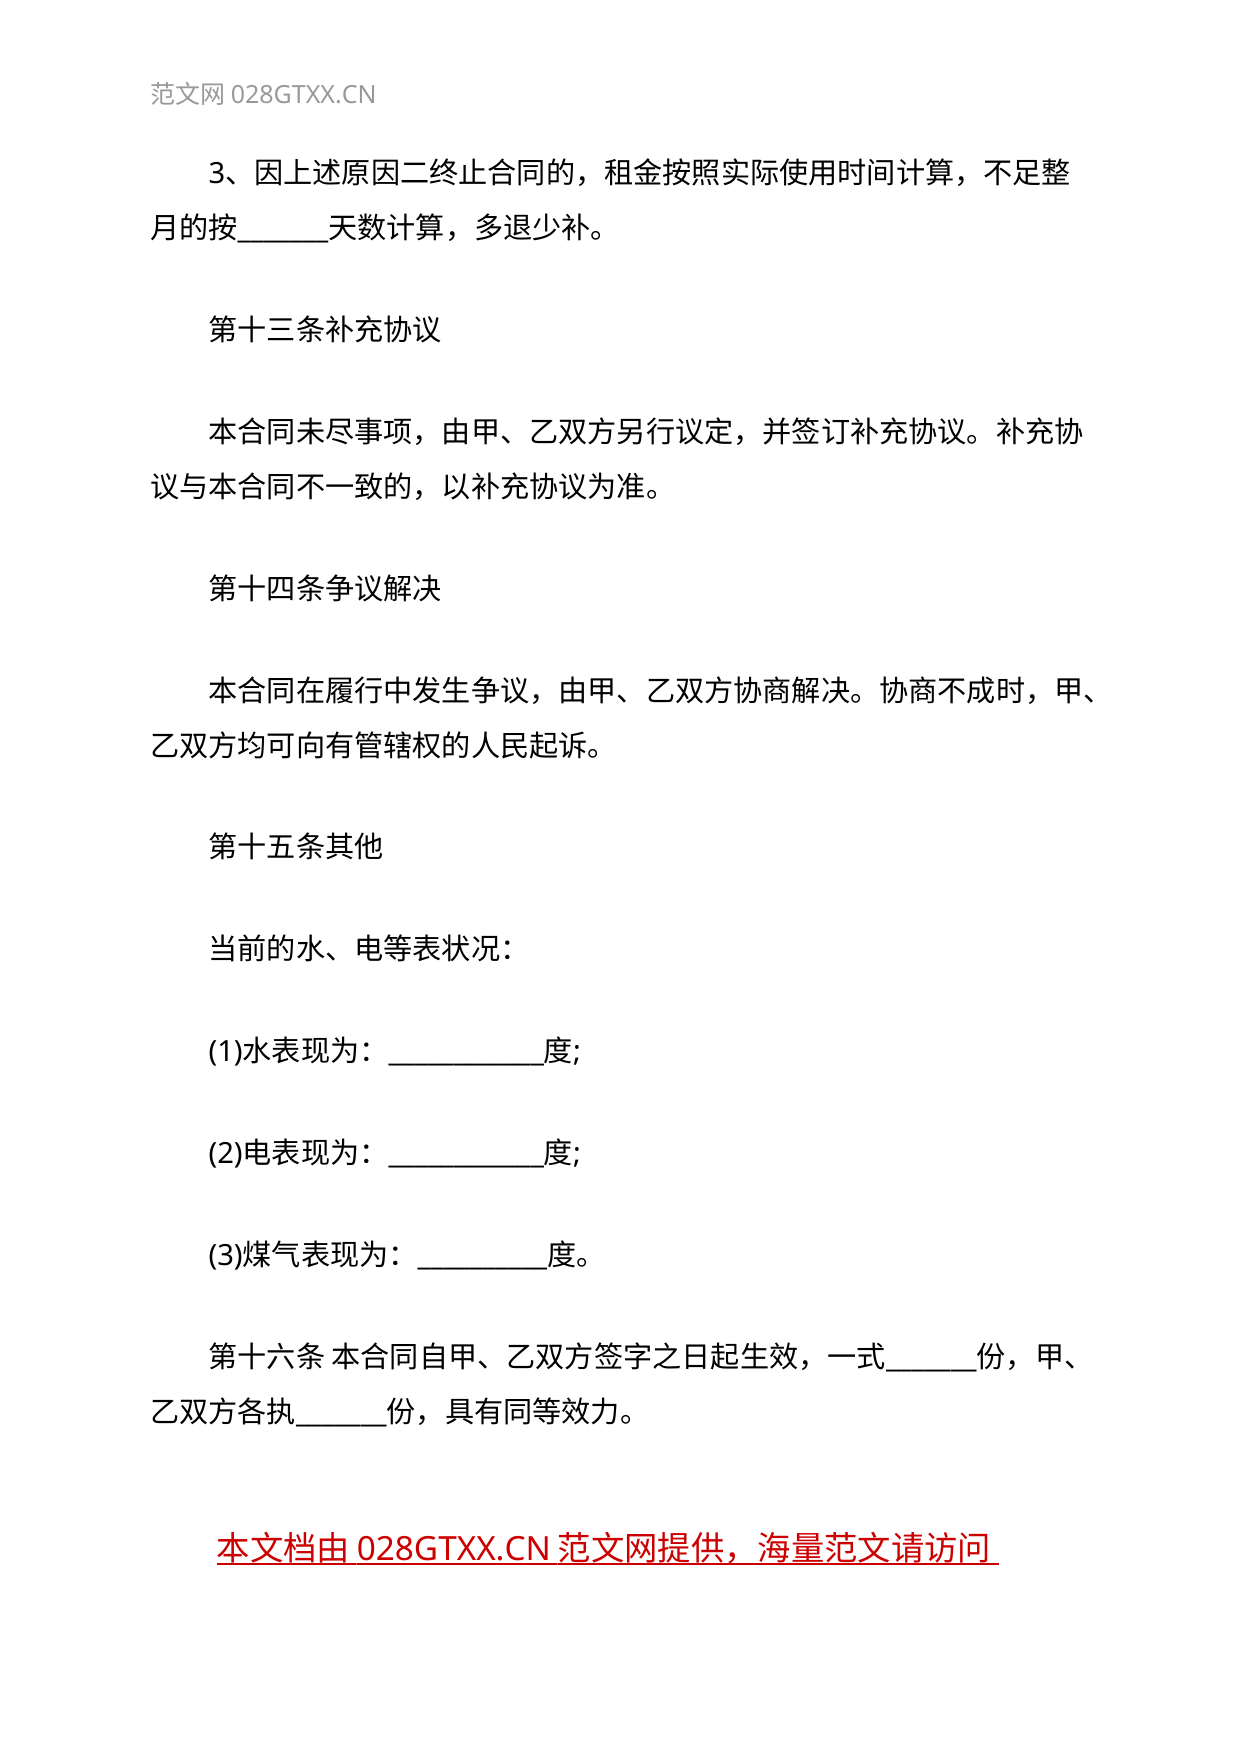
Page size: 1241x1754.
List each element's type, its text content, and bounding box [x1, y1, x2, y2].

text 第十六条 本合同自甲、乙双方签字之日起生效，一式_______份，甲、乙双方各执_______份，具有同等效力。 [150, 1333, 1090, 1431]
text 第十四条争议解决 [150, 565, 1090, 608]
text (2)电表现为：____________度; [150, 1129, 1090, 1172]
text 第十三条补充协议 [150, 307, 1090, 349]
text (1)水表现为：____________度; [150, 1027, 1090, 1070]
text 3、因上述原因二终止合同的，租金按照实际使用时间计算，不足整月的按_______天数计算，多退少补。 [150, 150, 1090, 247]
text 本合同未尽事项，由甲、乙双方另行议定，并签订补充协议。补充协议与本合同不一致的，以补充协议为准。 [150, 409, 1090, 506]
text (3)煤气表现为：__________度。 [150, 1231, 1090, 1274]
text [150, 1522, 1090, 1570]
text 当前的水、电等表状况： [150, 926, 1090, 968]
text 本合同在履行中发生争议，由甲、乙双方协商解决。协商不成时，甲、乙双方均可向有管辖权的人民起诉。 [150, 667, 1090, 764]
text 第十五条其他 [150, 824, 1090, 866]
